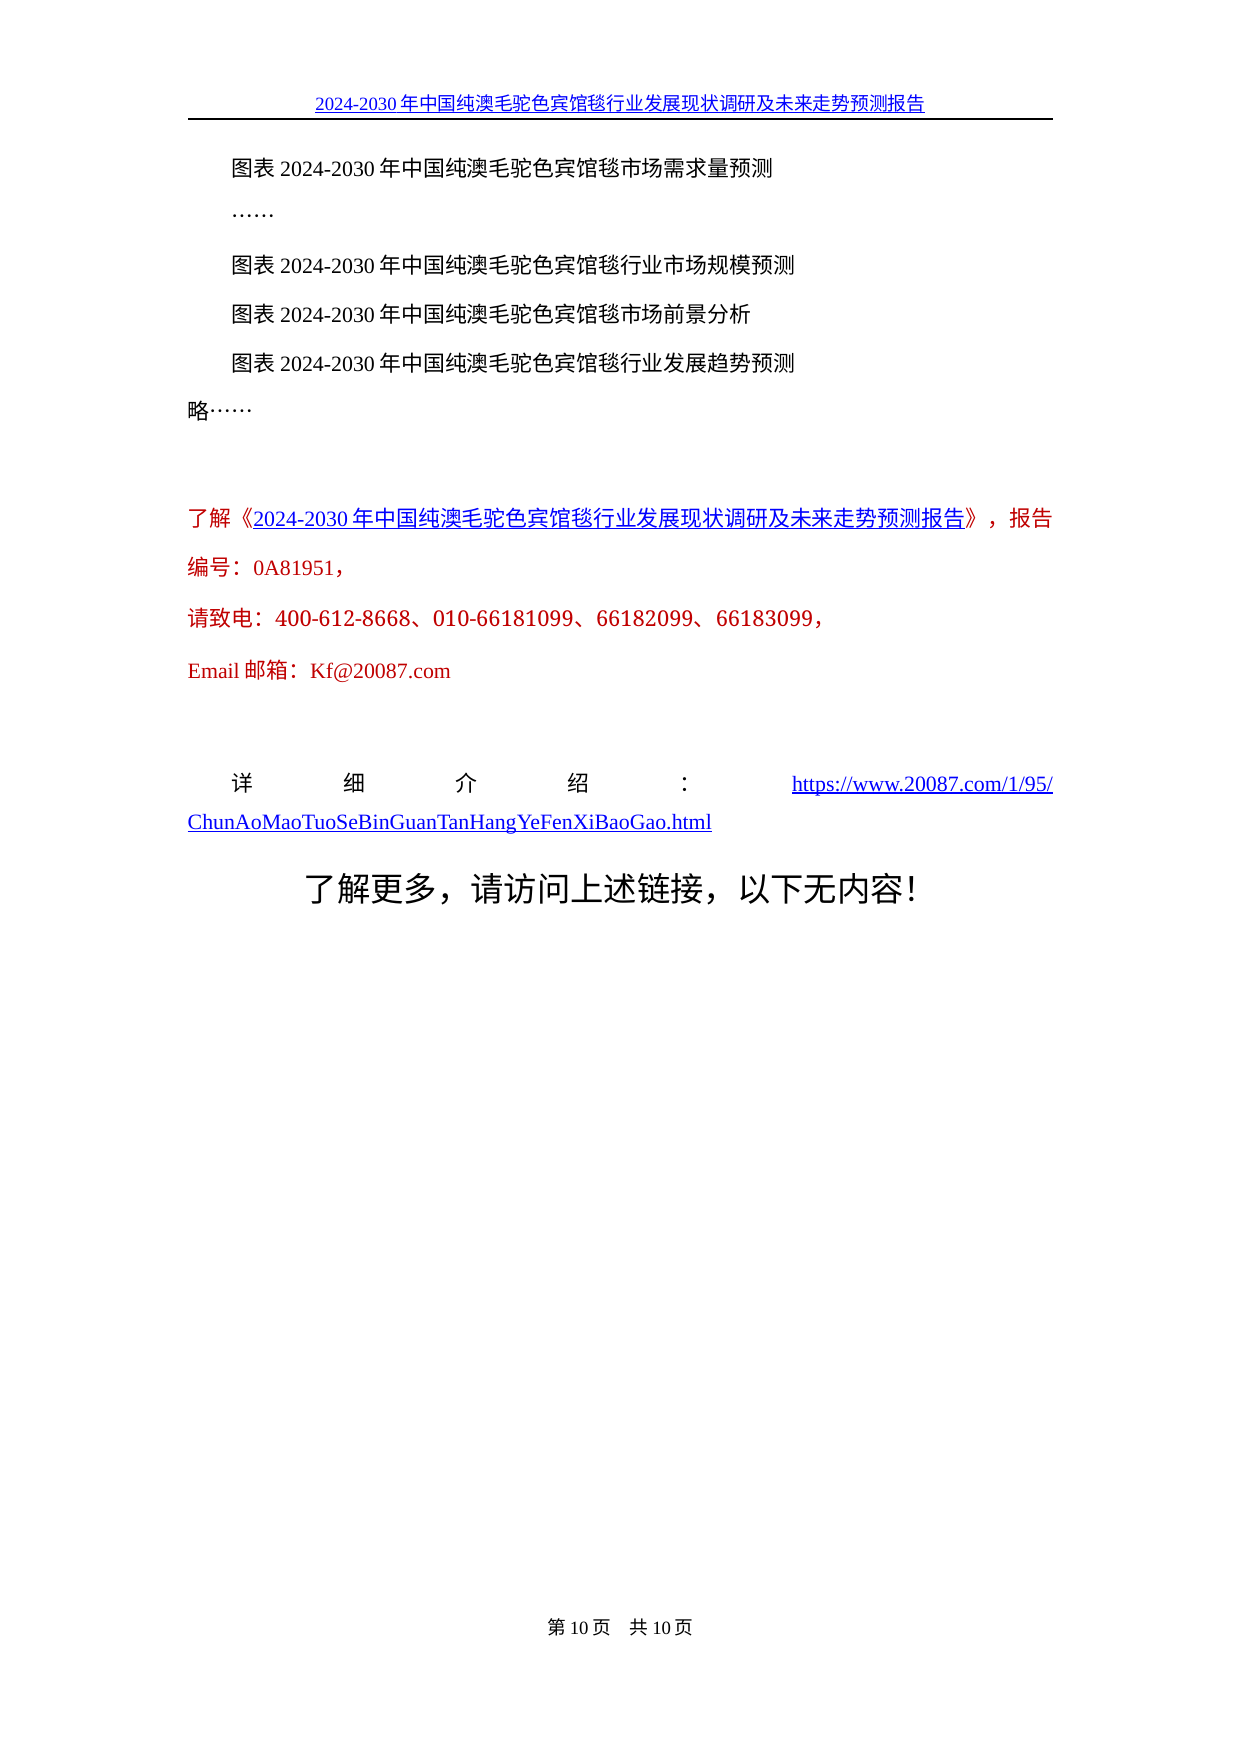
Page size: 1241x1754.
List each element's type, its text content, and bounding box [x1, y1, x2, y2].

text 请致电：400-612-8668、010-66181099、66182099、66183099， [187, 601, 1053, 633]
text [187, 150, 1053, 426]
text 了解《2024-2030年中国纯澳毛驼色宾馆毯行业发展现状调研及未来走势预测报告》，报告编号：0A81951， [187, 500, 1053, 582]
text 详细介绍：https://www.20087.com/1/95/ChunAoMaoTuoSeBinGuanTanHangYeFenXiBaoGao.html [187, 765, 1053, 838]
text Email邮箱：Kf@20087.com [187, 652, 1053, 685]
title 了解更多，请访问上述链接，以下无内容！ [187, 854, 1053, 919]
